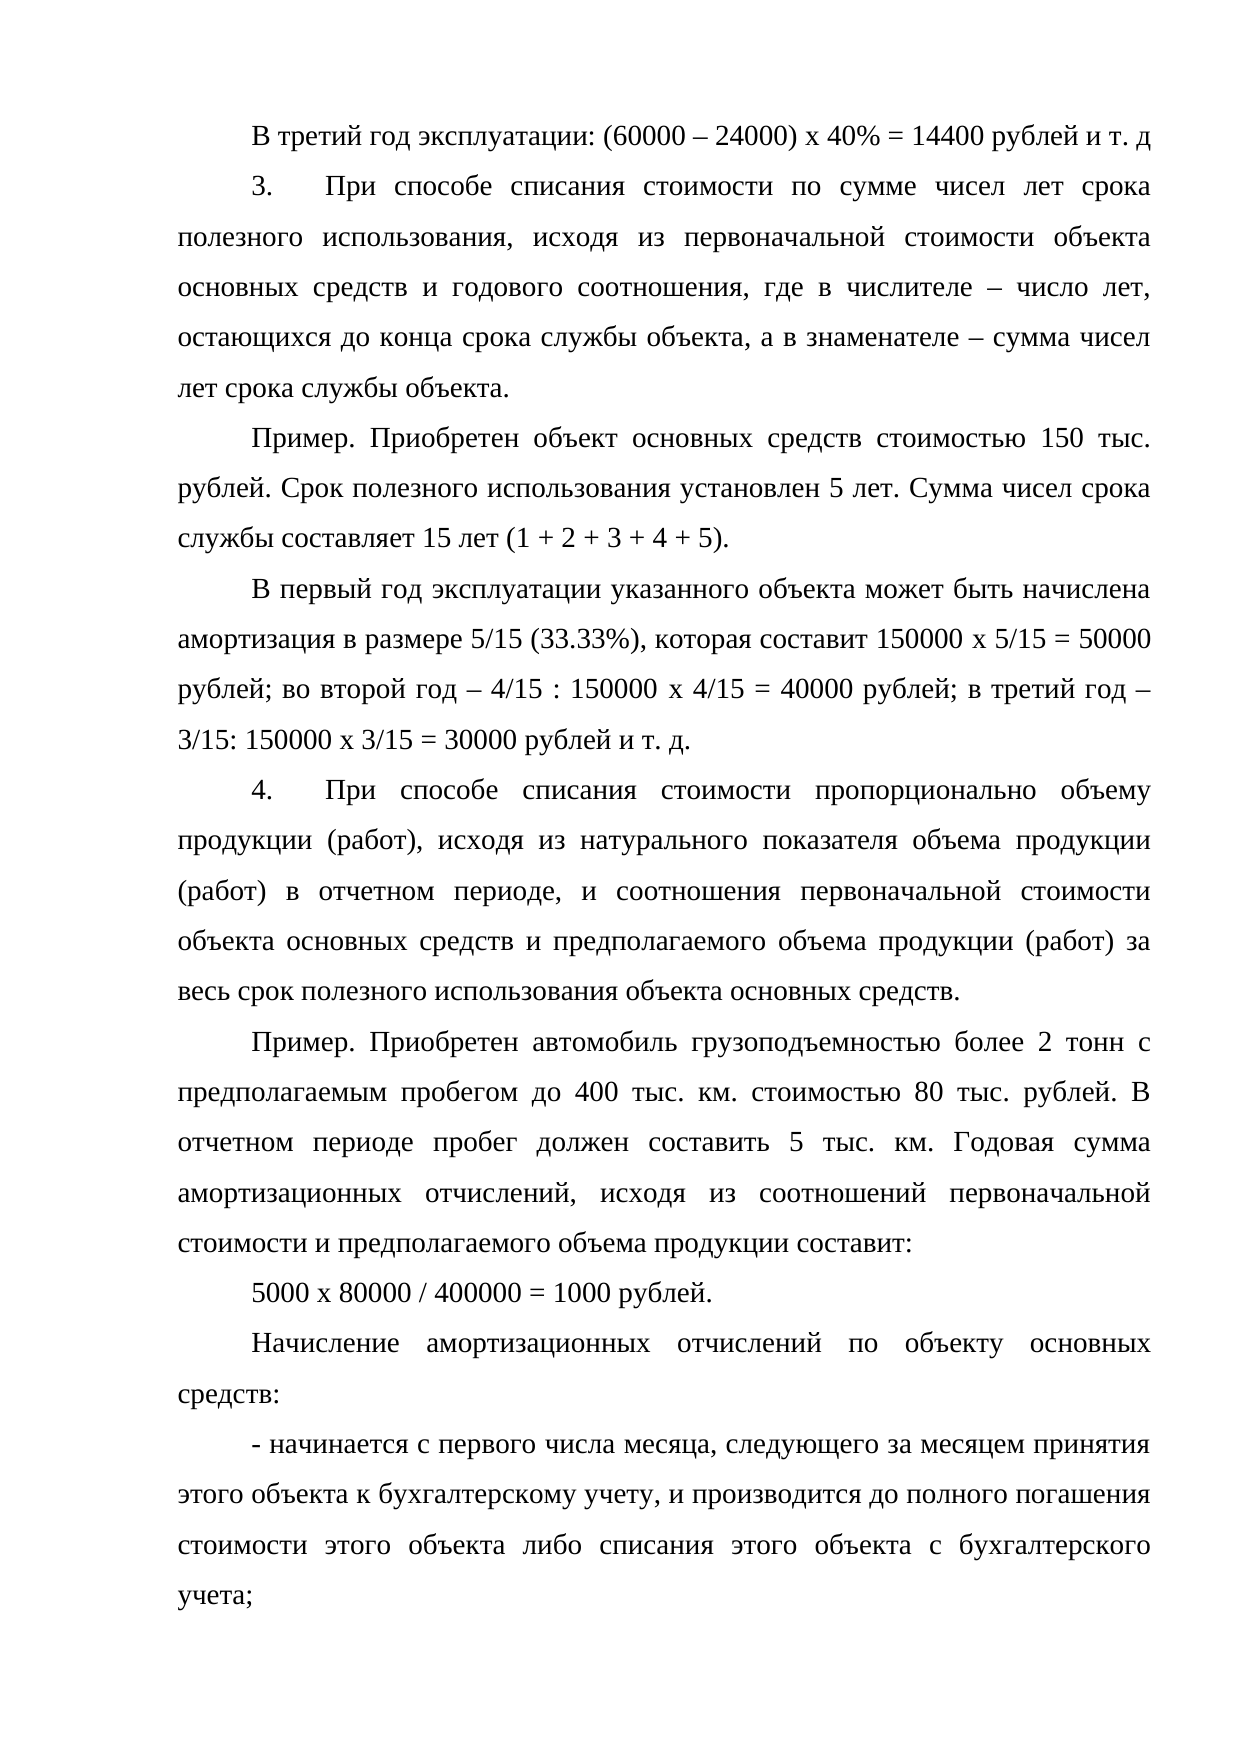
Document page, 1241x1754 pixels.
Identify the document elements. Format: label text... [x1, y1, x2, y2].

list При способе списания стоимости пропорционально объему продукции (работ), исходя из натурального показателя объема продукции (работ) в отчетном периоде, и соотношения первоначальной стоимости объекта основных средств и предполагаемого объема продукции (работ) за весь срок полезного использования объекта основных средств. [177, 772, 1152, 1007]
text - начинается с первого числа месяца, следующего за месяцем принятия этого объекта к бухгалтерскому учету, и производится до полного погашения стоимости этого объекта либо списания этого объекта с бухгалтерского учета; [177, 1426, 1152, 1611]
text Начисление амортизационных отчислений по объекту основных средств: [177, 1326, 1152, 1409]
text В третий год эксплуатации: (60000 – 24000) х 40% = 14400 рублей и т. д [177, 118, 1152, 152]
text 5000 х 80000 / 400000 = 1000 рублей. [177, 1275, 1152, 1309]
text В первый год эксплуатации указанного объекта может быть начислена амортизация в размере 5/15 (33.33%), которая составит 150000 х 5/15 = 50000 рублей; во второй год – 4/15 : 150000 х 4/15 = 40000 рублей; в третий год – 3/15: 150000 х 3/15 = 30000 рублей и т. д. [177, 571, 1152, 755]
text Пример. Приобретен автомобиль грузоподъемностью более 2 тонн с предполагаемым пробегом до 400 тыс. км. стоимостью 80 тыс. рублей. В отчетном периоде пробег должен составить 5 тыс. км. Годовая сумма амортизационных отчислений, исходя из соотношений первоначальной стоимости и предполагаемого объема продукции составит: [177, 1024, 1152, 1258]
list При способе списания стоимости по сумме чисел лет срока полезного использования, исходя из первоначальной стоимости объекта основных средств и годового соотношения, где в числителе – число лет, остающихся до конца срока службы объекта, а в знаменателе – сумма чисел лет срока службы объекта. [177, 168, 1152, 403]
text Пример. Приобретен объект основных средств стоимостью 150 тыс. рублей. Срок полезного использования установлен 5 лет. Сумма чисел срока службы составляет 15 лет (1 + 2 + 3 + 4 + 5). [177, 420, 1152, 554]
